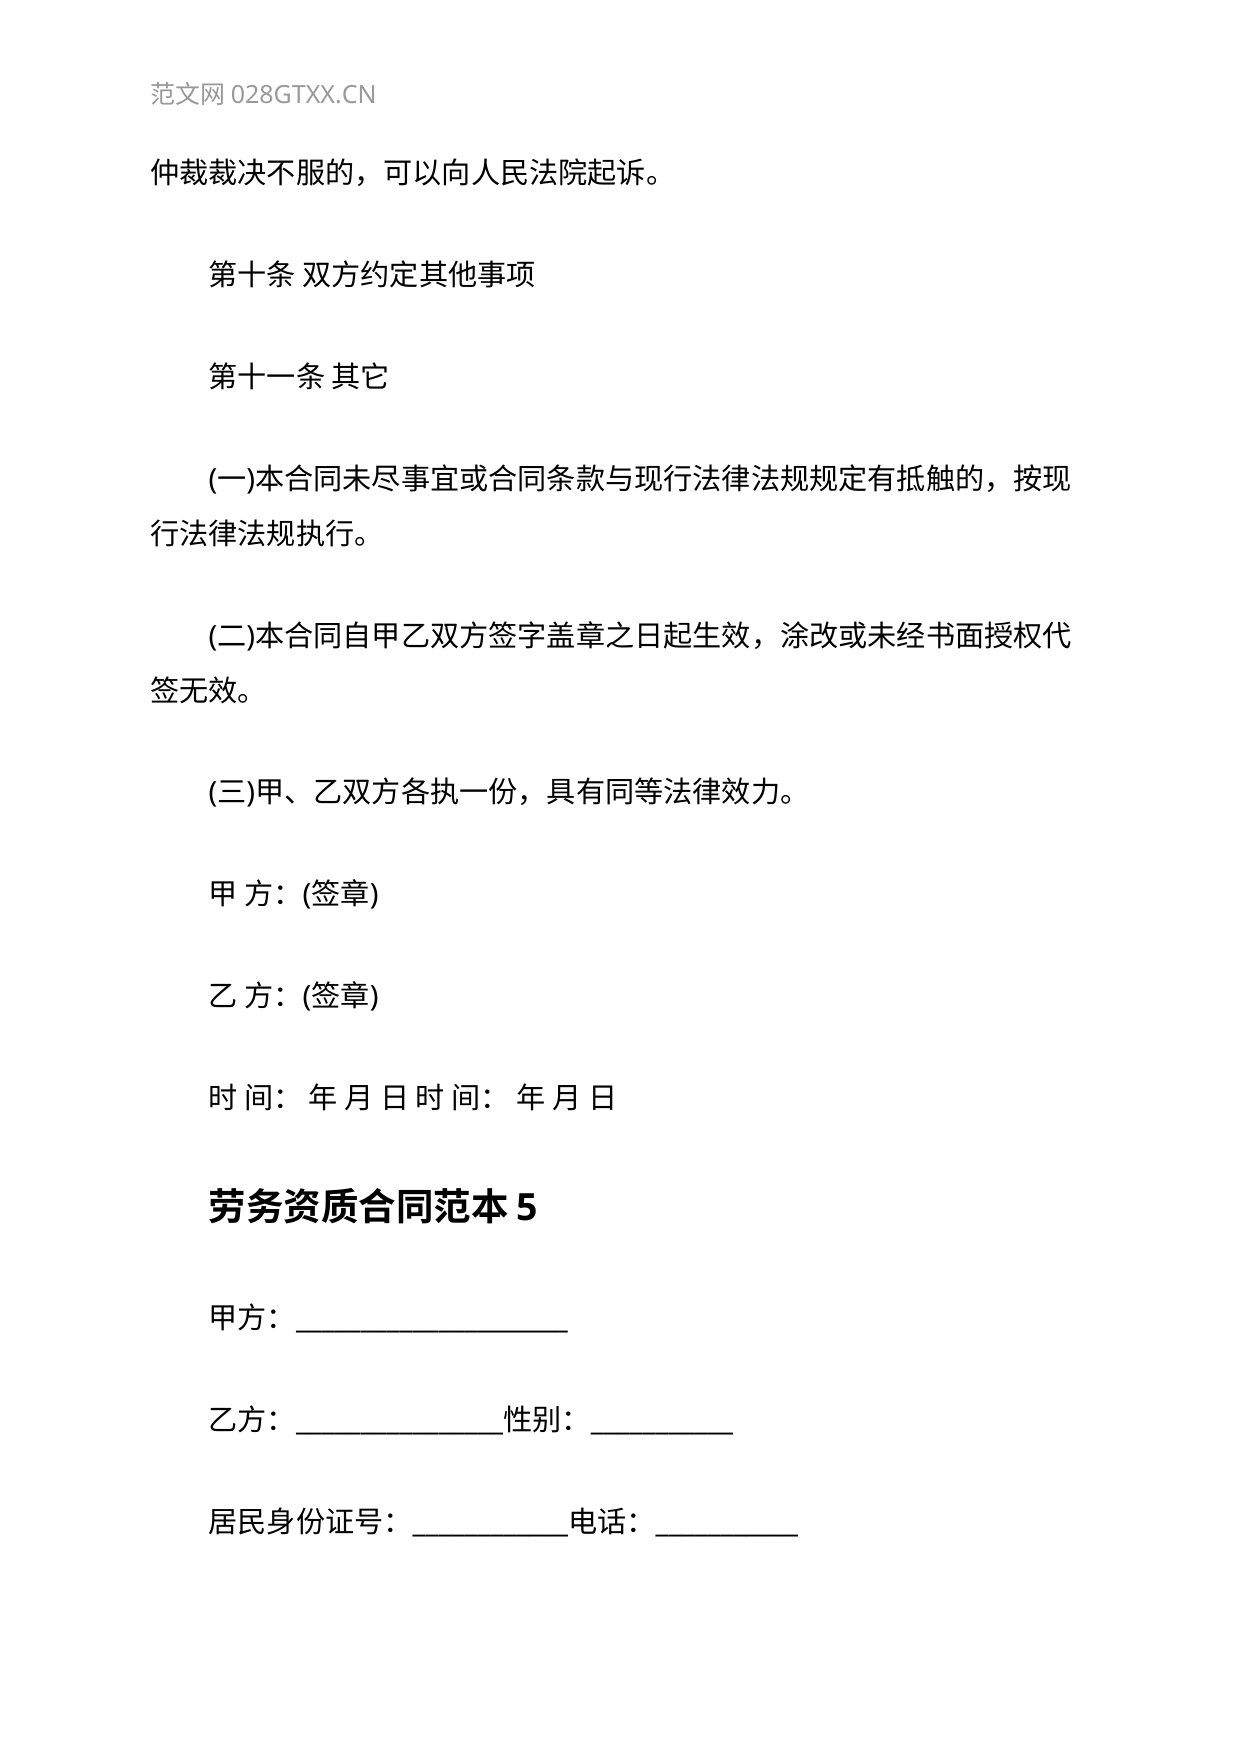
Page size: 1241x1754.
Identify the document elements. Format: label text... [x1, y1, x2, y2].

text 时 间： 年 月 日 时 间： 年 月 日 [150, 1075, 1090, 1117]
text 乙方：________________性别：___________ [150, 1396, 1090, 1438]
text (二)本合同自甲乙双方签字盖章之日起生效，涂改或未经书面授权代签无效。 [150, 612, 1090, 709]
text 甲 方：(签章) [150, 871, 1090, 913]
text 劳务资质合同范本5 [150, 1177, 1090, 1231]
text 甲方：_____________________ [150, 1294, 1090, 1337]
text 第十条 双方约定其他事项 [150, 252, 1090, 294]
text (一)本合同未尽事宜或合同条款与现行法律法规规定有抵触的，按现行法律法规执行。 [150, 455, 1090, 553]
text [150, 150, 1090, 192]
text 居民身份证号：____________电话：___________ [150, 1498, 1090, 1541]
text 第十一条 其它 [150, 353, 1090, 396]
text (三)甲、乙双方各执一份，具有同等法律效力。 [150, 769, 1090, 811]
text 乙 方：(签章) [150, 973, 1090, 1015]
